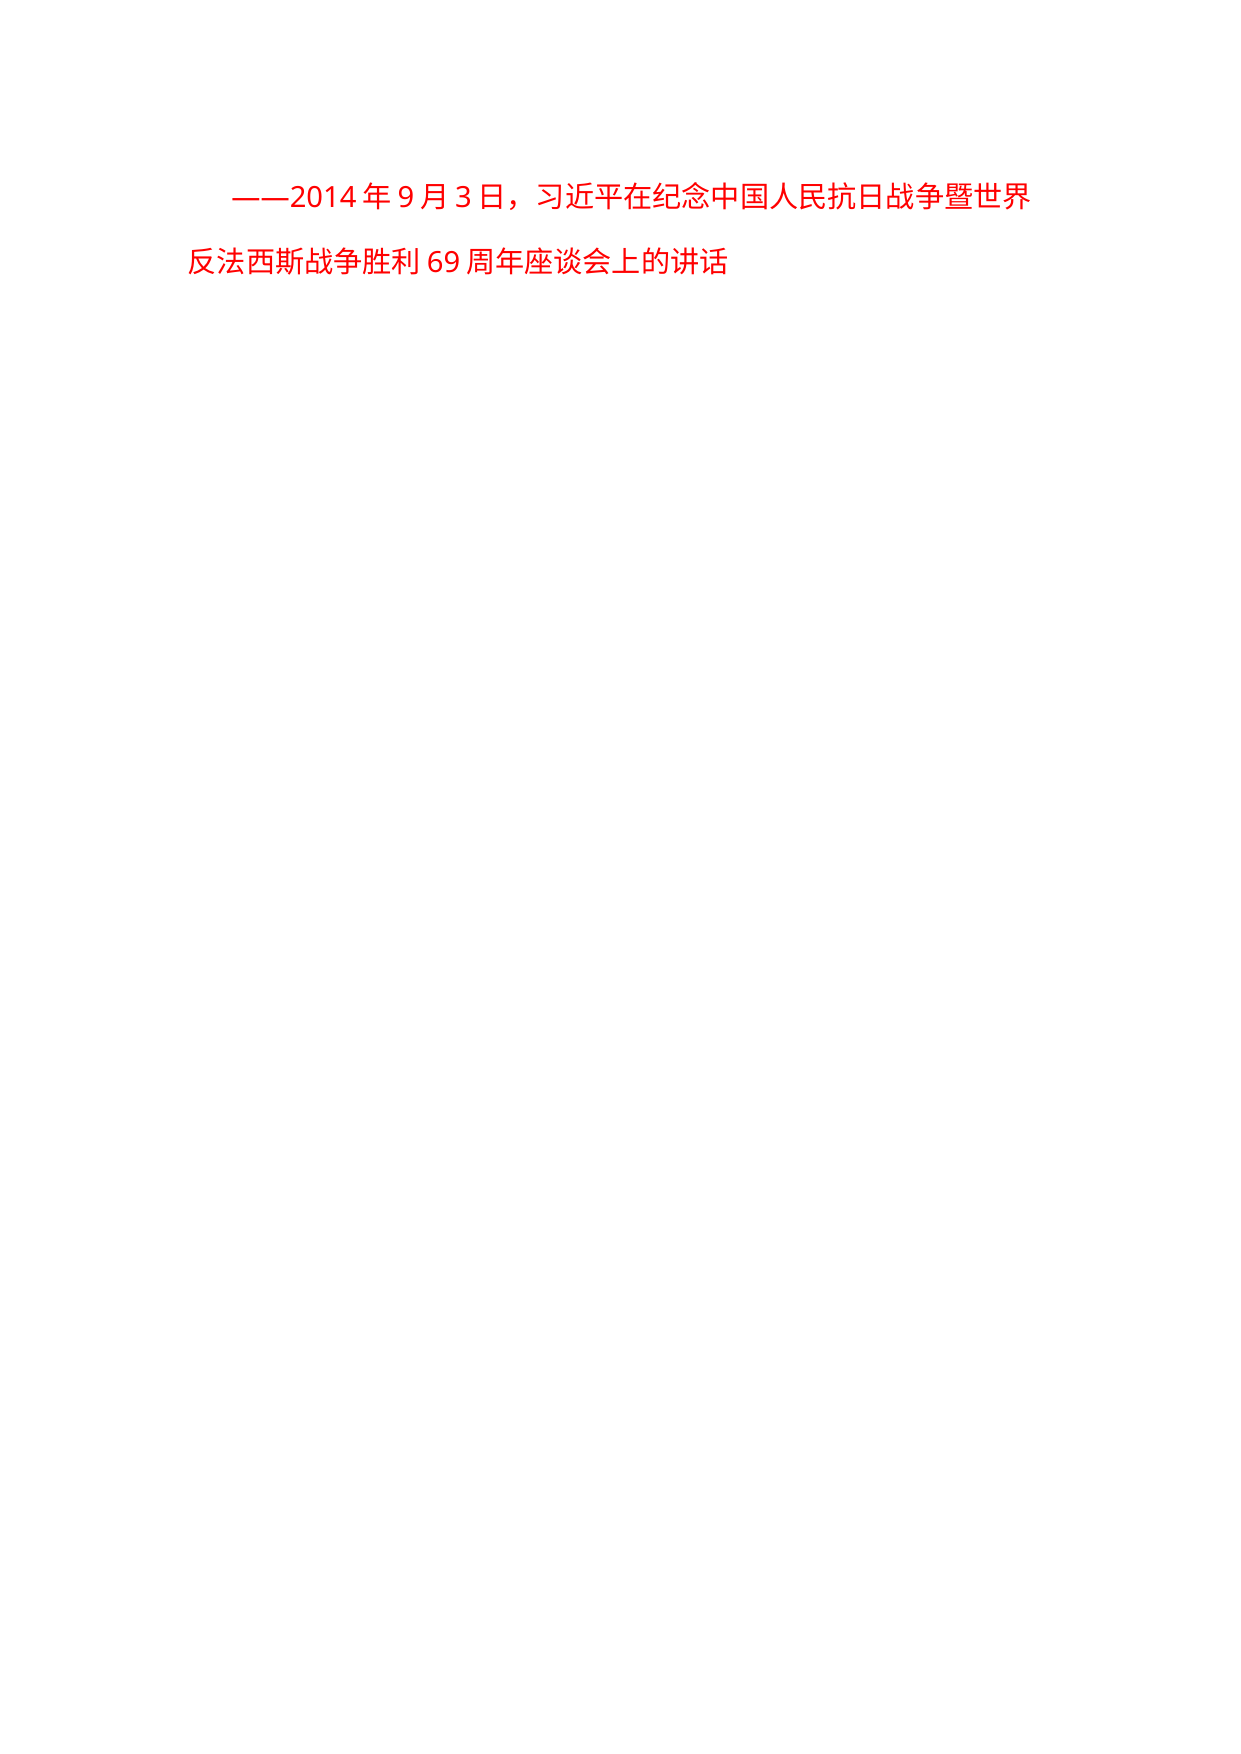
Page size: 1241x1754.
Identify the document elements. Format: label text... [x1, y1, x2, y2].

text ——2014年9月3日，习近平在纪念中国人民抗日战争暨世界反法西斯战争胜利69周年座谈会上的讲话 [187, 162, 1053, 292]
